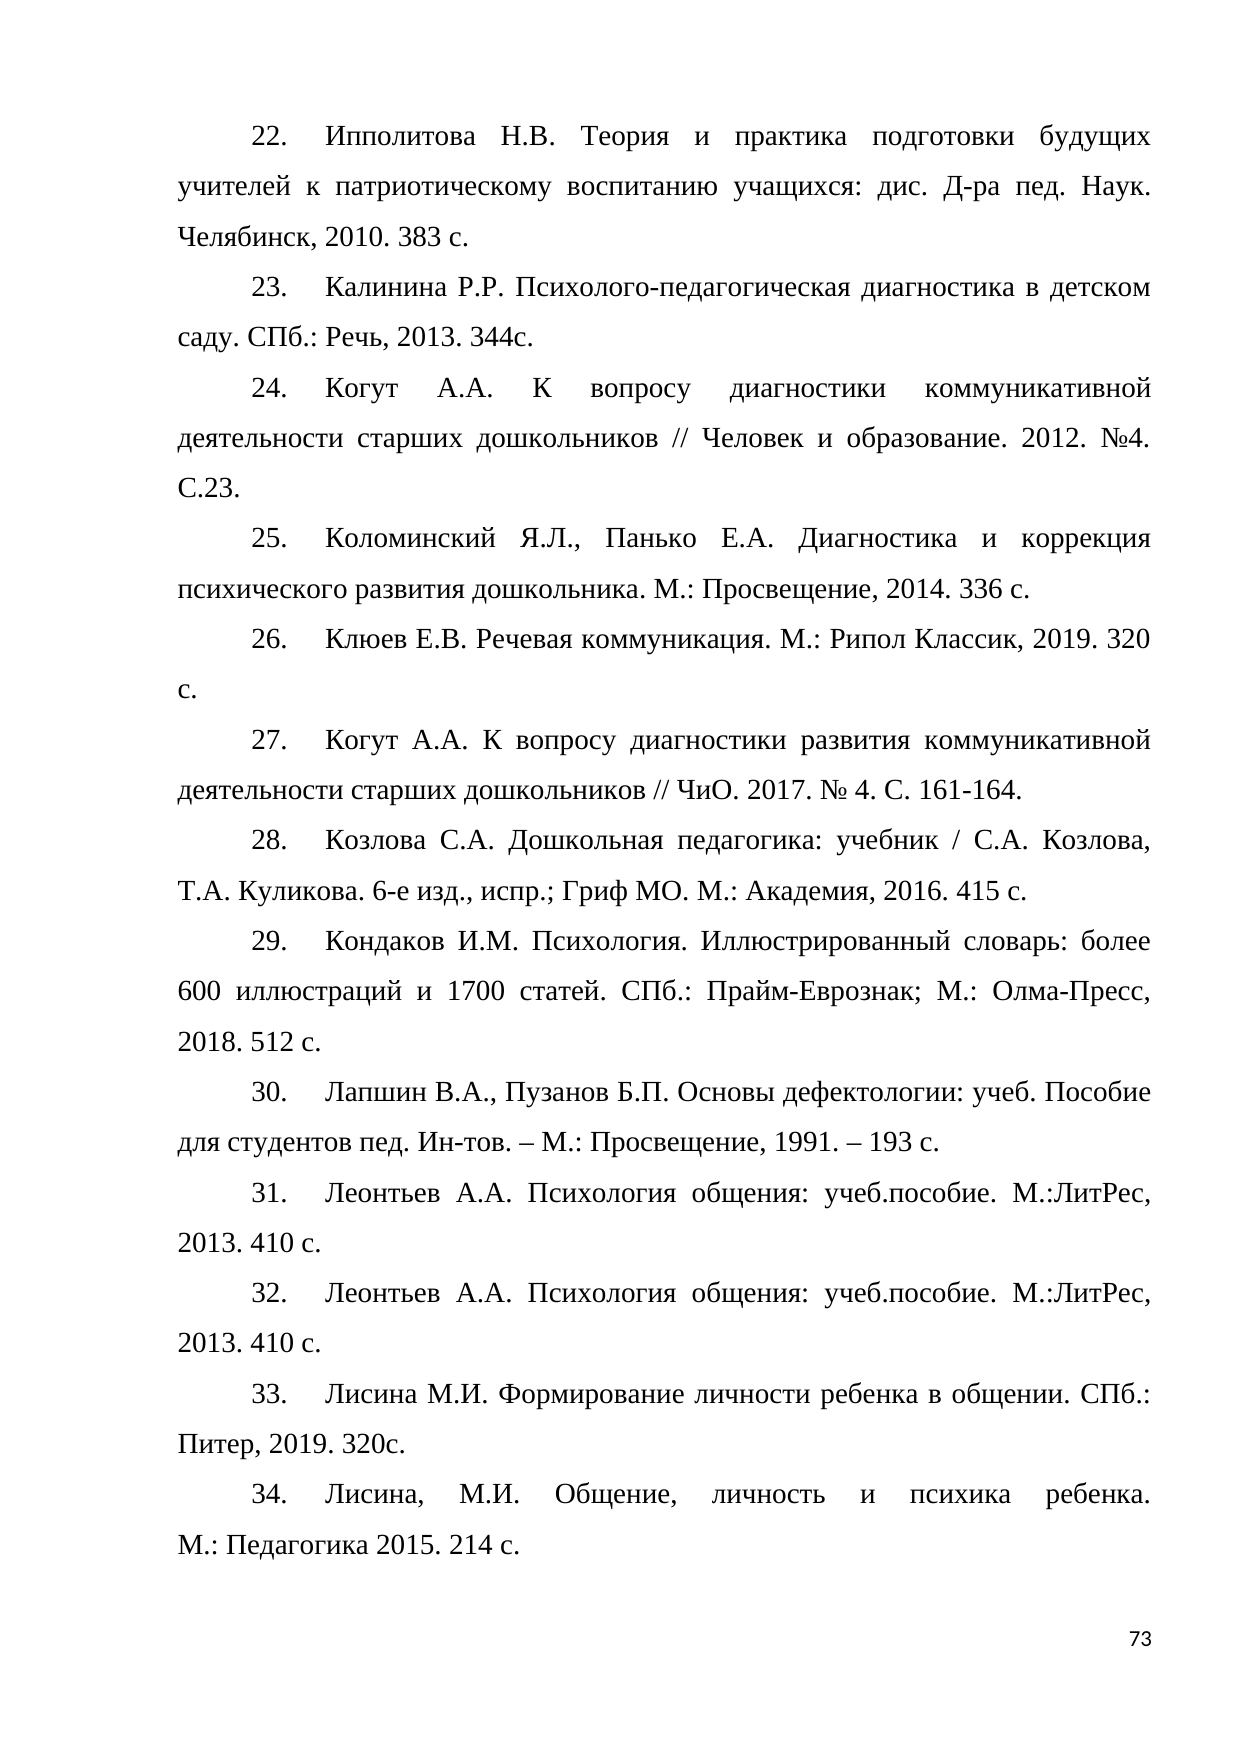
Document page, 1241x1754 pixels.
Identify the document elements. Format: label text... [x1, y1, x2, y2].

list Лисина М.И. Формирование личности ребенка в общении. СПб.: Питер, 2019. 320с. [177, 1376, 1152, 1460]
list Клюев Е.В. Речевая коммуникация. М.: Рипол Классик, 2019. 320 с. [177, 621, 1152, 705]
list Лапшин В.А., Пузанов Б.П. Основы дефектологии: учеб. Пособие для студентов пед. Ин-тов. – М.: Просвещение, 1991. – 193 с. [177, 1074, 1152, 1158]
list Ипполитова Н.В. Теория и практика подготовки будущих учителей к патриотическому воспитанию учащихся: дис. Д-ра пед. Наук. Челябинск, 2010. 383 с. [177, 118, 1152, 252]
list Коломинский Я.Л., Панько Е.А. Диагностика и коррекция психического развития дошкольника. М.: Просвещение, 2014. 336 с. [177, 521, 1152, 604]
list Леонтьев А.А. Психология общения: учеб.пособие. М.:ЛитРес, 2013. 410 с. [177, 1275, 1152, 1359]
list Леонтьев А.А. Психология общения: учеб.пособие. М.:ЛитРес, 2013. 410 с. [177, 1175, 1152, 1258]
list Когут А.А. К вопросу диагностики коммуникативной деятельности старших дошкольников // Человек и образование. 2012. №4. С.23. [177, 370, 1152, 504]
list Лисина, М.И. Общение, личность и психика ребенка. М.: Педагогика 2015. 214 с. [177, 1477, 1152, 1560]
list Кондаков И.М. Психология. Иллюстрированный словарь: более 600 иллюстраций и 1700 статей. СПб.: Прайм-Еврознак; М.: Олма-Пресс, 2018. 512 с. [177, 923, 1152, 1057]
list Калинина Р.Р. Психолого-педагогическая диагностика в детском саду. СПб.: Речь, 2013. 344с. [177, 269, 1152, 353]
list Козлова С.А. Дошкольная педагогика: учебник / С.А. Козлова, Т.А. Куликова. 6-е изд., испр.; Гриф МО. М.: Академия, 2016. 415 с. [177, 822, 1152, 906]
list Когут А.А. К вопросу диагностики развития коммуникативной деятельности старших дошкольников // ЧиО. 2017. № 4. С. 161-164. [177, 722, 1152, 806]
